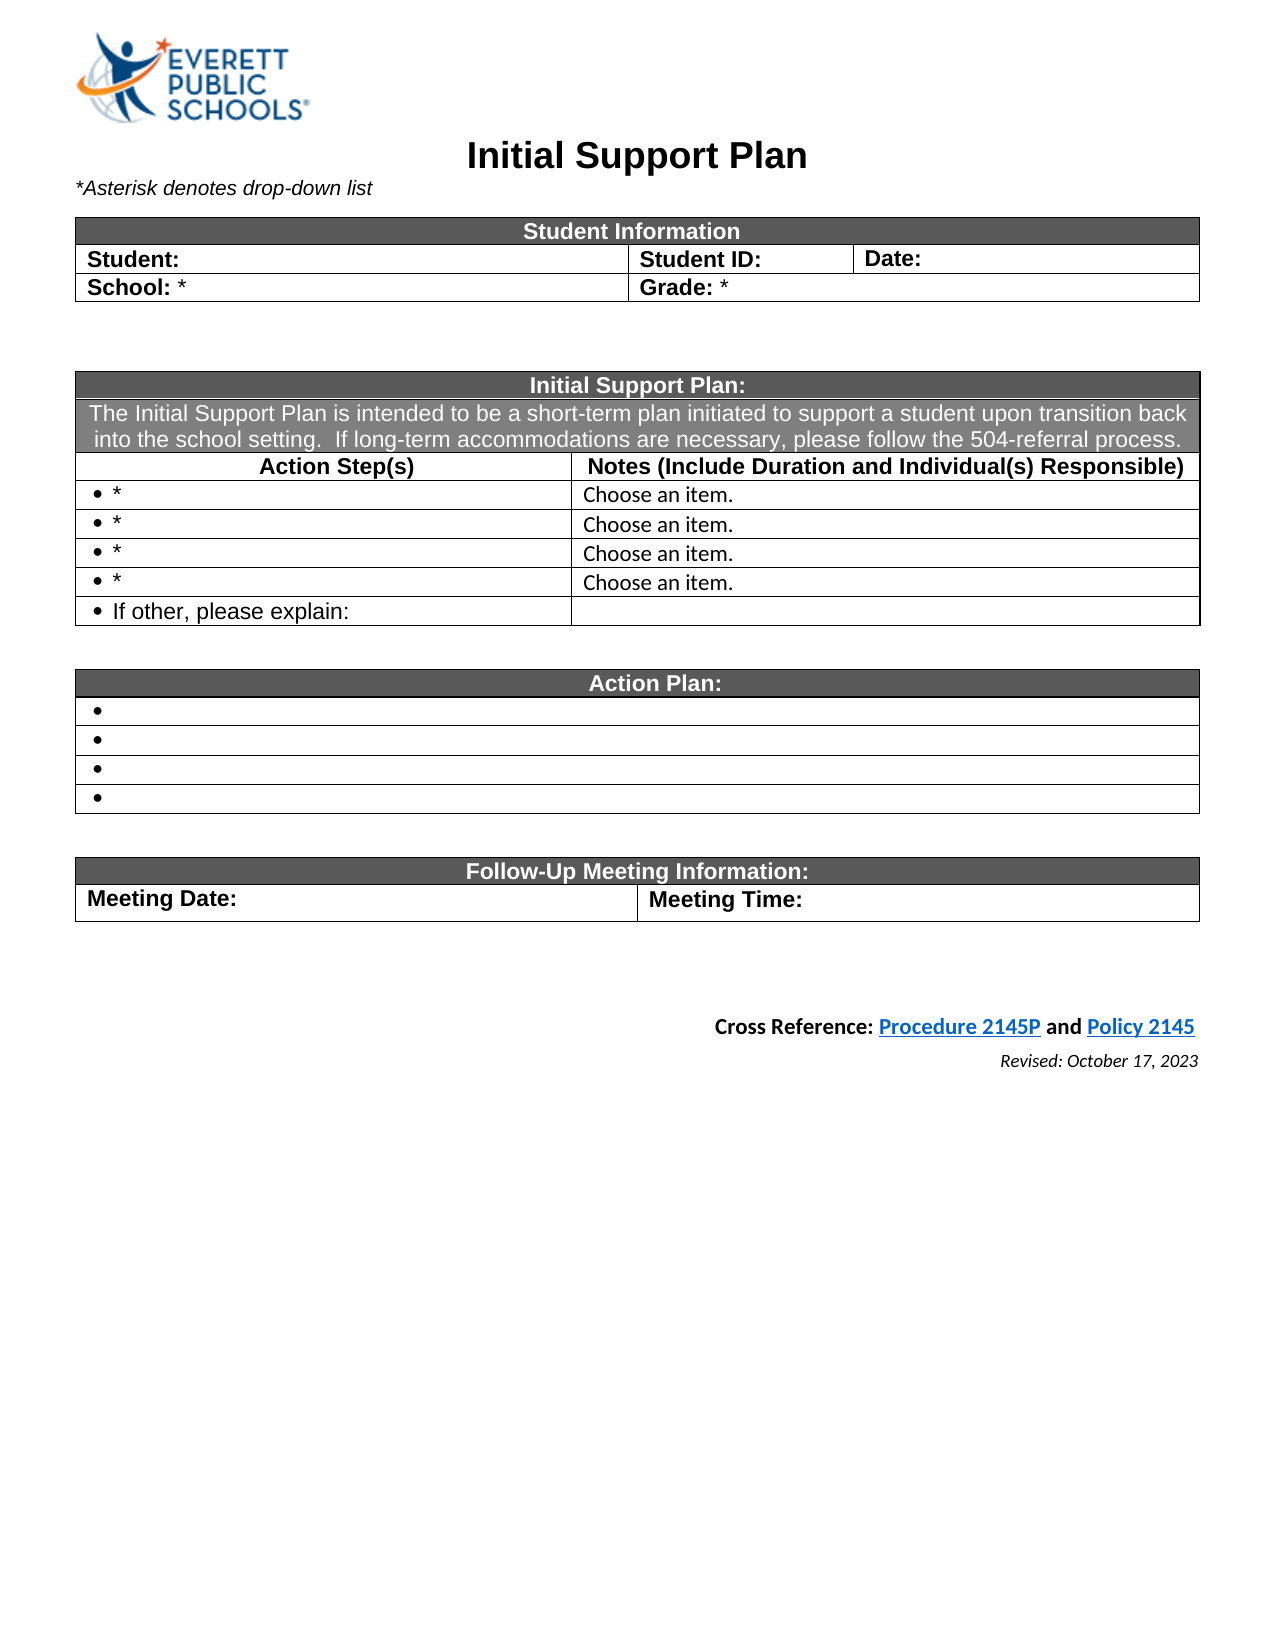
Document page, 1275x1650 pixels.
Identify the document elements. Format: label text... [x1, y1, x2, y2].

table_cell [572, 539, 1199, 567]
table_cell Action Step(s) [76, 453, 571, 479]
table_cell Student ID: [629, 245, 853, 273]
table_header Action Plan: [76, 670, 1199, 696]
table_cell Meeting Date: [76, 885, 637, 921]
table_cell [572, 568, 1199, 596]
table_cell The Initial Support Plan is intended to be a short-term plan initiated to support a student upon transition back into the school setting. If long-term accommodations are necessary, please follow the 504-referral process. [76, 400, 1199, 452]
table_header Student Information [76, 218, 1199, 244]
table_cell Grade: [629, 274, 1199, 301]
table_cell [572, 510, 1199, 538]
table_cell Notes (Include Duration and Individual(s) Responsible) [572, 453, 1199, 479]
table_cell School: [76, 274, 628, 301]
table_header Initial Support Plan: [76, 372, 1199, 398]
text *Asterisk denotes drop-down list [75, 176, 1200, 200]
picture [75, 32, 310, 123]
text Initial Support Plan [75, 133, 1200, 176]
table_cell Meeting Time: [638, 885, 1199, 921]
table_cell Date: [854, 245, 1199, 273]
table_cell [76, 698, 1199, 725]
table_header Follow-Up Meeting Information: [76, 858, 1199, 884]
table_cell [76, 726, 1199, 754]
table_cell [572, 481, 1199, 509]
table_cell [76, 785, 1199, 813]
table_cell Student: [76, 245, 628, 273]
table_cell If other, please explain: [76, 597, 571, 625]
text Cross Reference: Procedure 2145P and Policy 2145 Revised: October 17, 2023 [75, 1012, 1200, 1073]
table_cell [76, 756, 1199, 783]
table_cell [572, 597, 1199, 625]
